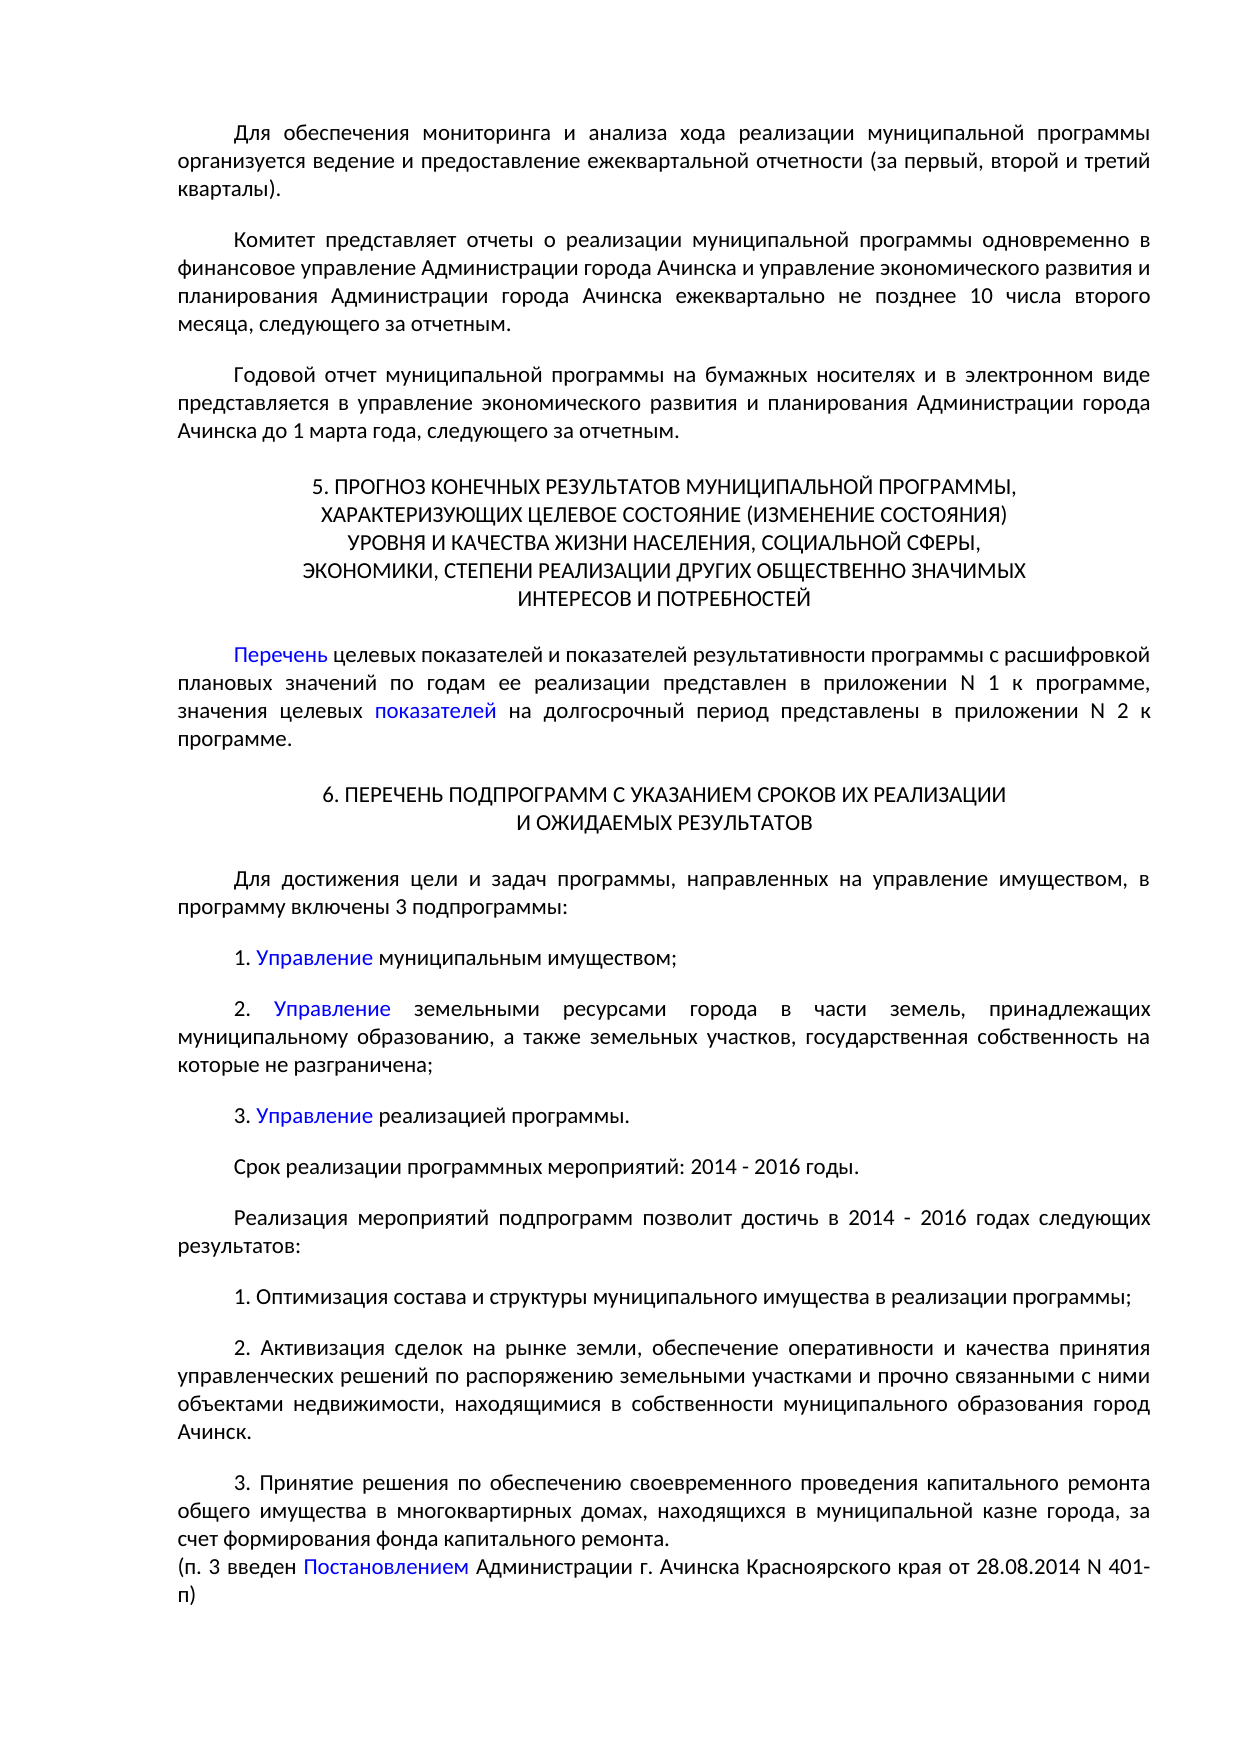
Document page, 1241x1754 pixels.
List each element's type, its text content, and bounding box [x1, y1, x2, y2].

text Реализация мероприятий подпрограмм позволит достичь в 2014 - 2016 годах следующих результатов: [177, 1203, 1152, 1259]
text (п. 3 введен Постановлением Администрации г. Ачинска Красноярского края от 28.08.2014 N 401-п) [177, 1552, 1152, 1608]
text Перечень целевых показателей и показателей результативности программы с расшифровкой плановых значений по годам ее реализации представлен в приложении N 1 к программе, значения целевых показателей на долгосрочный период представлены в приложении N 2 к программе. [177, 640, 1152, 752]
text 3. Управление реализацией программы. [177, 1101, 1152, 1129]
text Для достижения цели и задач программы, направленных на управление имуществом, в программу включены 3 подпрограммы: [177, 864, 1152, 921]
text УРОВНЯ И КАЧЕСТВА ЖИЗНИ НАСЕЛЕНИЯ, СОЦИАЛЬНОЙ СФЕРЫ, [177, 528, 1152, 556]
text 1. Оптимизация состава и структуры муниципального имущества в реализации программы; [177, 1282, 1152, 1310]
text 3. Принятие решения по обеспечению своевременного проведения капитального ремонта общего имущества в многоквартирных домах, находящихся в муниципальной казне города, за счет формирования фонда капитального ремонта. [177, 1468, 1152, 1552]
text И ОЖИДАЕМЫХ РЕЗУЛЬТАТОВ [177, 808, 1152, 836]
text ИНТЕРЕСОВ И ПОТРЕБНОСТЕЙ [177, 584, 1152, 612]
text Годовой отчет муниципальной программы на бумажных носителях и в электронном виде представляется в управление экономического развития и планирования Администрации города Ачинска до 1 марта года, следующего за отчетным. [177, 360, 1152, 444]
text 6. ПЕРЕЧЕНЬ ПОДПРОГРАММ С УКАЗАНИЕМ СРОКОВ ИХ РЕАЛИЗАЦИИ [177, 780, 1152, 808]
text Комитет представляет отчеты о реализации муниципальной программы одновременно в финансовое управление Администрации города Ачинска и управление экономического развития и планирования Администрации города Ачинска ежеквартально не позднее 10 числа второго месяца, следующего за отчетным. [177, 225, 1152, 337]
text ЭКОНОМИКИ, СТЕПЕНИ РЕАЛИЗАЦИИ ДРУГИХ ОБЩЕСТВЕННО ЗНАЧИМЫХ [177, 556, 1152, 584]
text 2. Активизация сделок на рынке земли, обеспечение оперативности и качества принятия управленческих решений по распоряжению земельными участками и прочно связанными с ними объектами недвижимости, находящимися в собственности муниципального образования город Ачинск. [177, 1333, 1152, 1445]
text ХАРАКТЕРИЗУЮЩИХ ЦЕЛЕВОЕ СОСТОЯНИЕ (ИЗМЕНЕНИЕ СОСТОЯНИЯ) [177, 500, 1152, 528]
text 1. Управление муниципальным имуществом; [177, 943, 1152, 971]
text 5. ПРОГНОЗ КОНЕЧНЫХ РЕЗУЛЬТАТОВ МУНИЦИПАЛЬНОЙ ПРОГРАММЫ, [177, 472, 1152, 500]
text Срок реализации программных мероприятий: 2014 - 2016 годы. [177, 1152, 1152, 1180]
text Для обеспечения мониторинга и анализа хода реализации муниципальной программы организуется ведение и предоставление ежеквартальной отчетности (за первый, второй и третий кварталы). [177, 118, 1152, 202]
text 2. Управление земельными ресурсами города в части земель, принадлежащих муниципальному образованию, а также земельных участков, государственная собственность на которые не разграничена; [177, 994, 1152, 1078]
